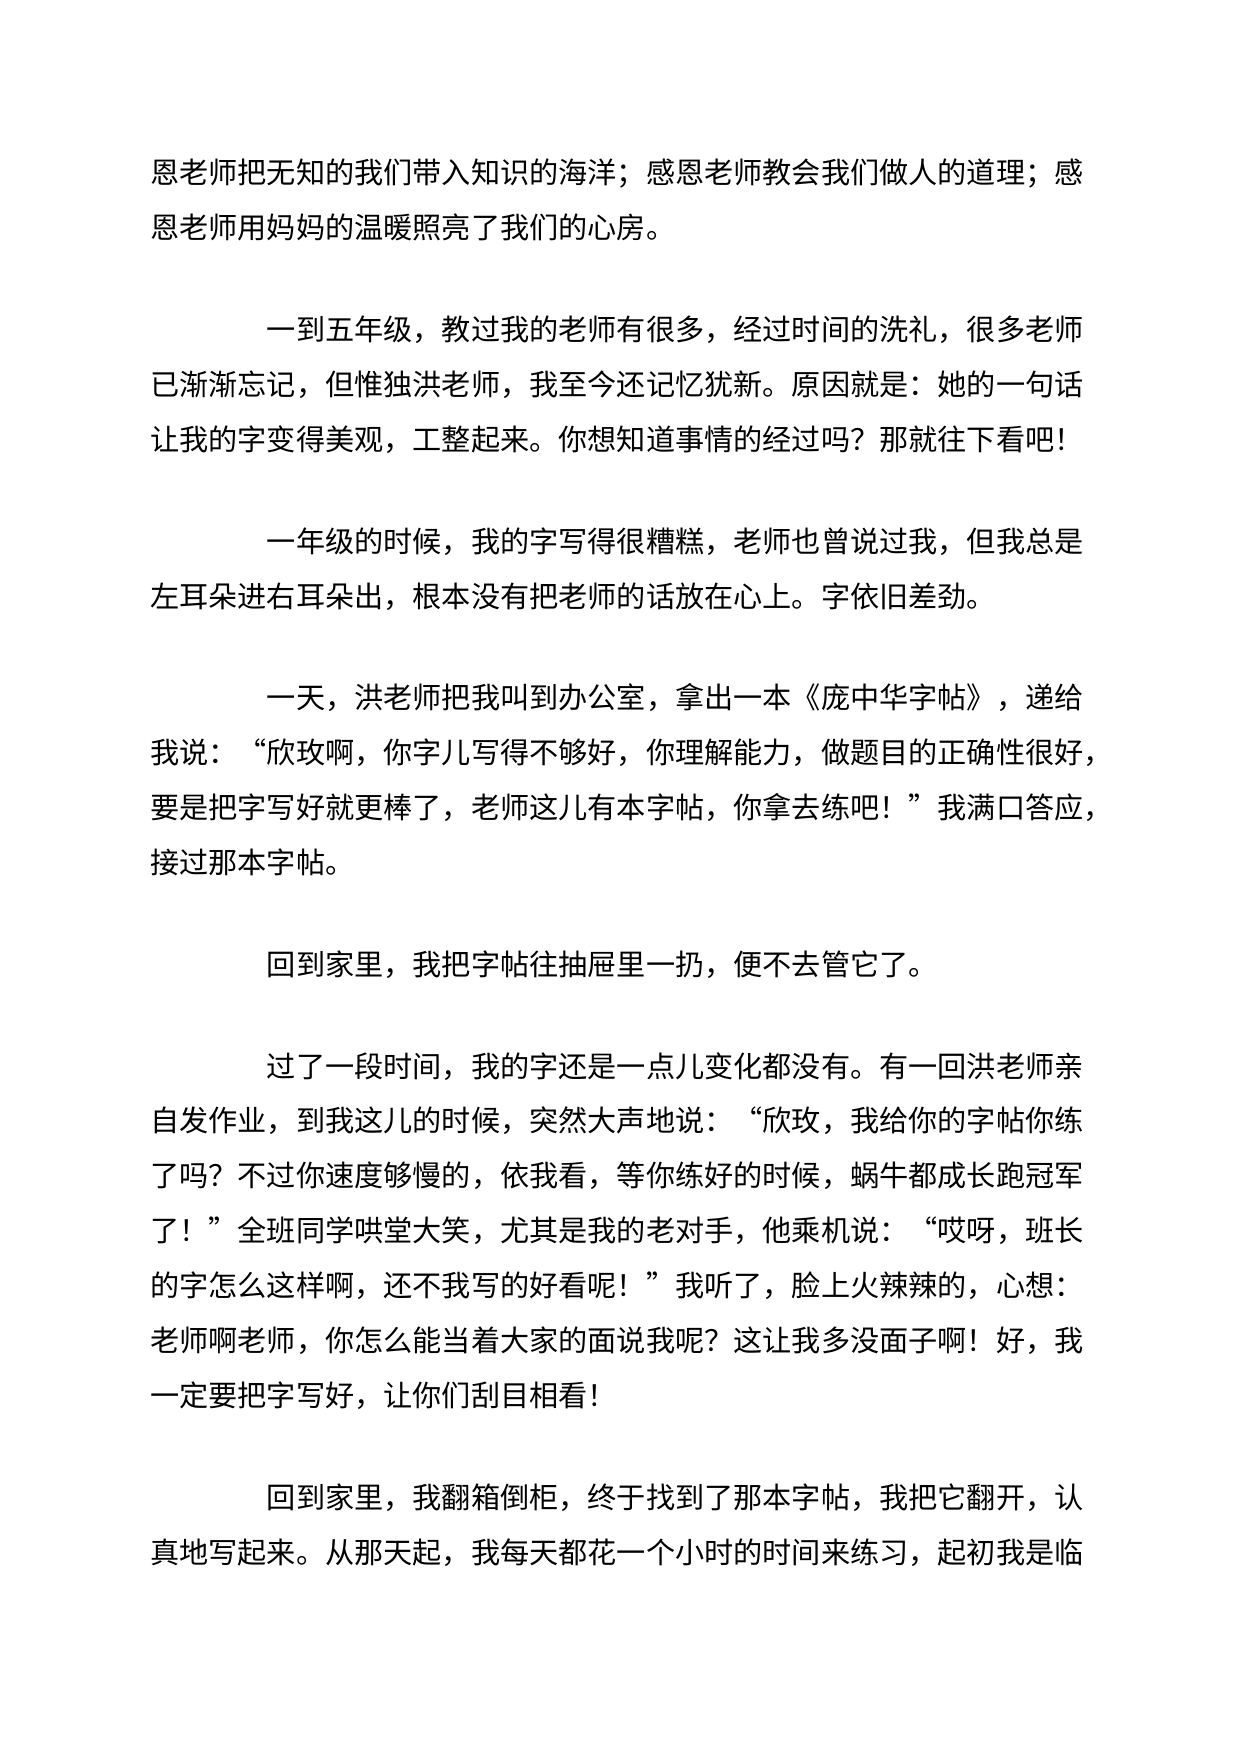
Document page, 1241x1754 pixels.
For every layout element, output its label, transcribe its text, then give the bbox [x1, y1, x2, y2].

text 一到五年级，教过我的老师有很多，经过时间的洗礼，很多老师已渐渐忘记，但惟独洪老师，我至今还记忆犹新。原因就是：她的一句话让我的字变得美观，工整起来。你想知道事情的经过吗？那就往下看吧！ [150, 307, 1090, 459]
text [150, 150, 1090, 247]
text 过了一段时间，我的字还是一点儿变化都没有。有一回洪老师亲自发作业，到我这儿的时候，突然大声地说：“欣玫，我给你的字帖你练了吗？不过你速度够慢的，依我看，等你练好的时候，蜗牛都成长跑冠军了！”全班同学哄堂大笑，尤其是我的老对手，他乘机说：“哎呀，班长的字怎么这样啊，还不我写的好看呢！”我听了，脸上火辣辣的，心想：老师啊老师，你怎么能当着大家的面说我呢？这让我多没面子啊！好，我一定要把字写好，让你们刮目相看！ [150, 1043, 1090, 1415]
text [150, 1474, 1090, 1571]
text 一年级的时候，我的字写得很糟糕，老师也曾说过我，但我总是左耳朵进右耳朵出，根本没有把老师的话放在心上。字依旧差劲。 [150, 518, 1090, 615]
text 一天，洪老师把我叫到办公室，拿出一本《庞中华字帖》，递给我说：“欣玫啊，你字儿写得不够好，你理解能力，做题目的正确性很好，要是把字写好就更棒了，老师这儿有本字帖，你拿去练吧！”我满口答应，接过那本字帖。 [150, 675, 1090, 882]
text 回到家里，我把字帖往抽屉里一扔，便不去管它了。 [150, 941, 1090, 984]
